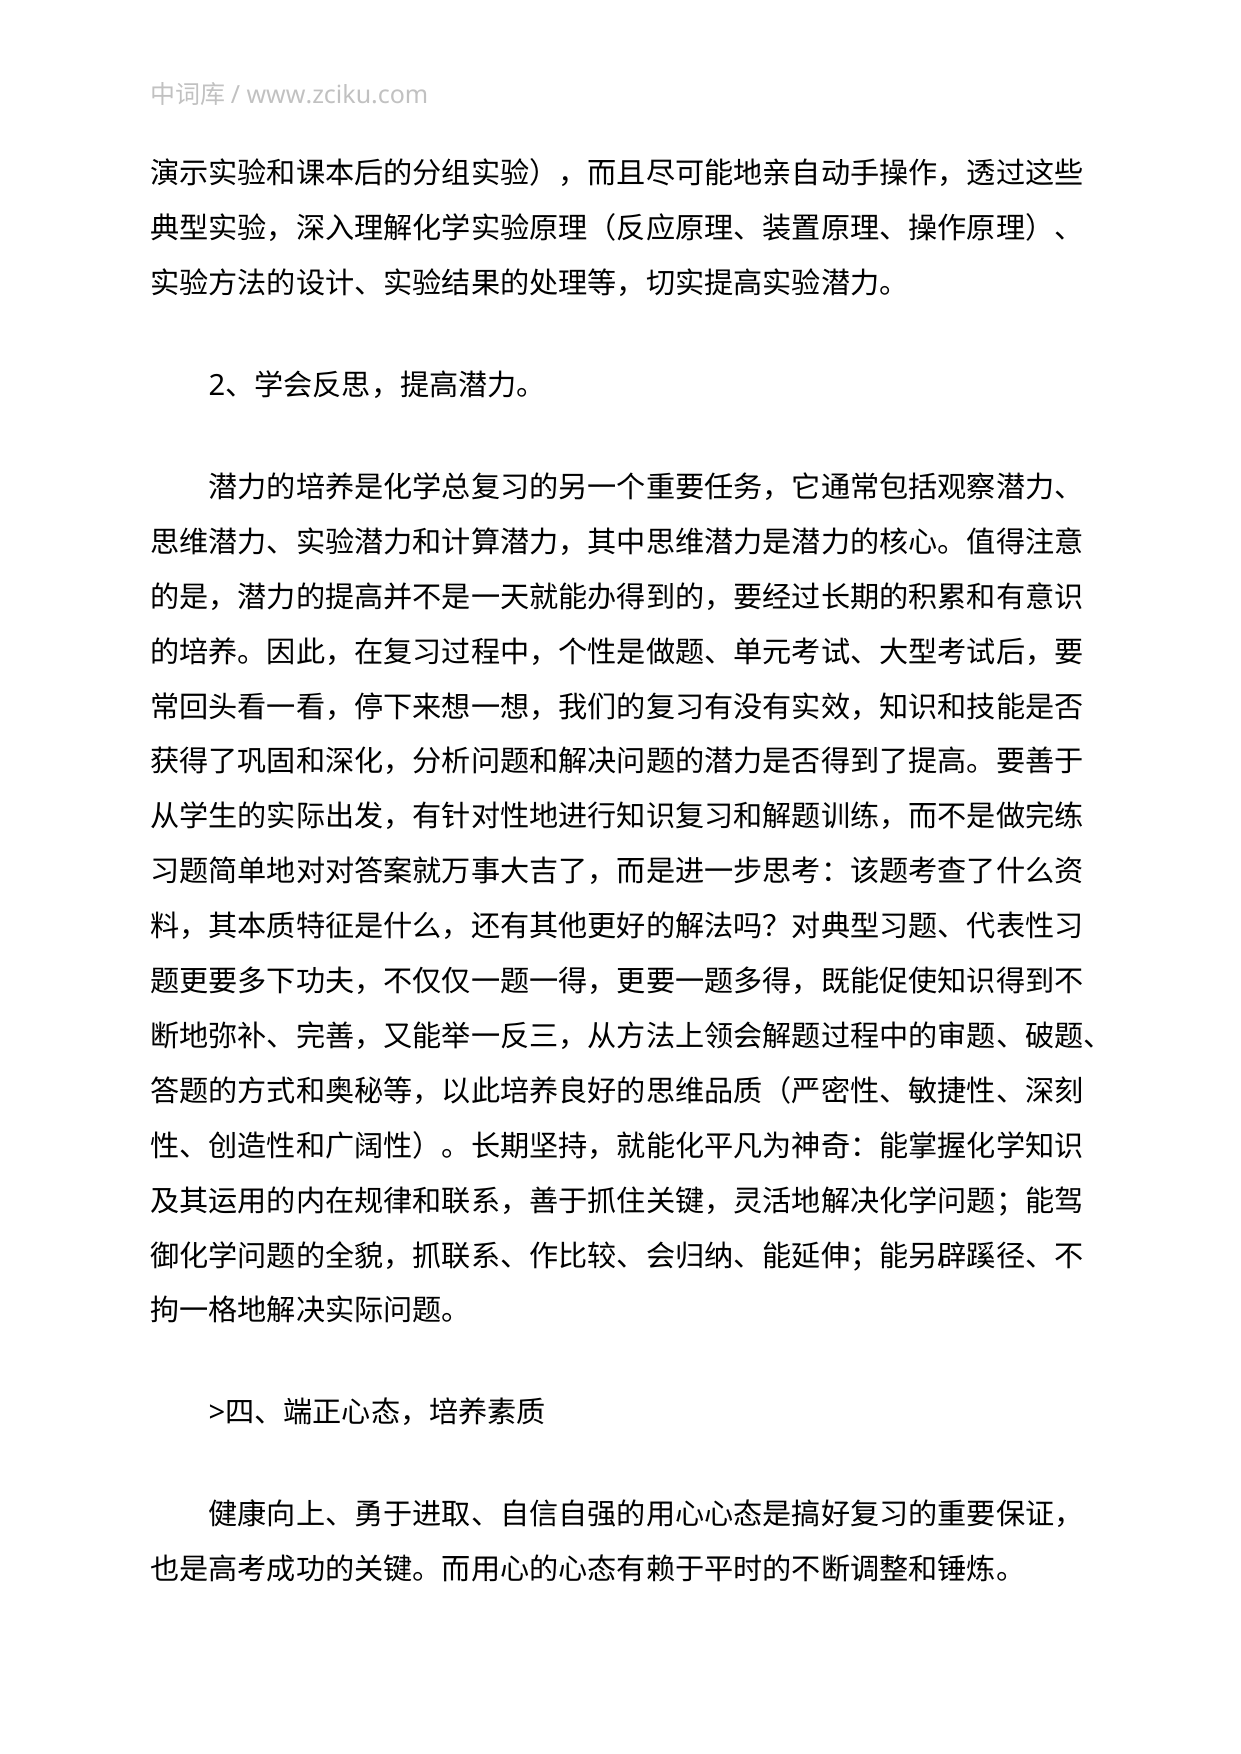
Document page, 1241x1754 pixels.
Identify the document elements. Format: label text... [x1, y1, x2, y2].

text 2、学会反思，提高潜力。 [150, 362, 1090, 404]
text 潜力的培养是化学总复习的另一个重要任务，它通常包括观察潜力、思维潜力、实验潜力和计算潜力，其中思维潜力是潜力的核心。值得注意的是，潜力的提高并不是一天就能办得到的，要经过长期的积累和有意识的培养。因此，在复习过程中，个性是做题、单元考试、大型考试后，要常回头看一看，停下来想一想，我们的复习有没有实效，知识和技能是否获得了巩固和深化，分析问题和解决问题的潜力是否得到了提高。要善于从学生的实际出发，有针对性地进行知识复习和解题训练，而不是做完练习题简单地对对答案就万事大吉了，而是进一步思考：该题考查了什么资料，其本质特征是什么，还有其他更好的解法吗？对典型习题、代表性习题更要多下功夫，不仅仅一题一得，更要一题多得，既能促使知识得到不断地弥补、完善，又能举一反三，从方法上领会解题过程中的审题、破题、答题的方式和奥秘等，以此培养良好的思维品质（严密性、敏捷性、深刻性、创造性和广阔性）。长期坚持，就能化平凡为神奇：能掌握化学知识及其运用的内在规律和联系，善于抓住关键，灵活地解决化学问题；能驾御化学问题的全貌，抓联系、作比较、会归纳、能延伸；能另辟蹊径、不拘一格地解决实际问题。 [150, 463, 1090, 1329]
text 健康向上、勇于进取、自信自强的用心心态是搞好复习的重要保证，也是高考成功的关键。而用心的心态有赖于平时的不断调整和锤炼。 [150, 1491, 1090, 1588]
text >四、端正心态，培养素质 [150, 1389, 1090, 1431]
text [150, 150, 1090, 302]
